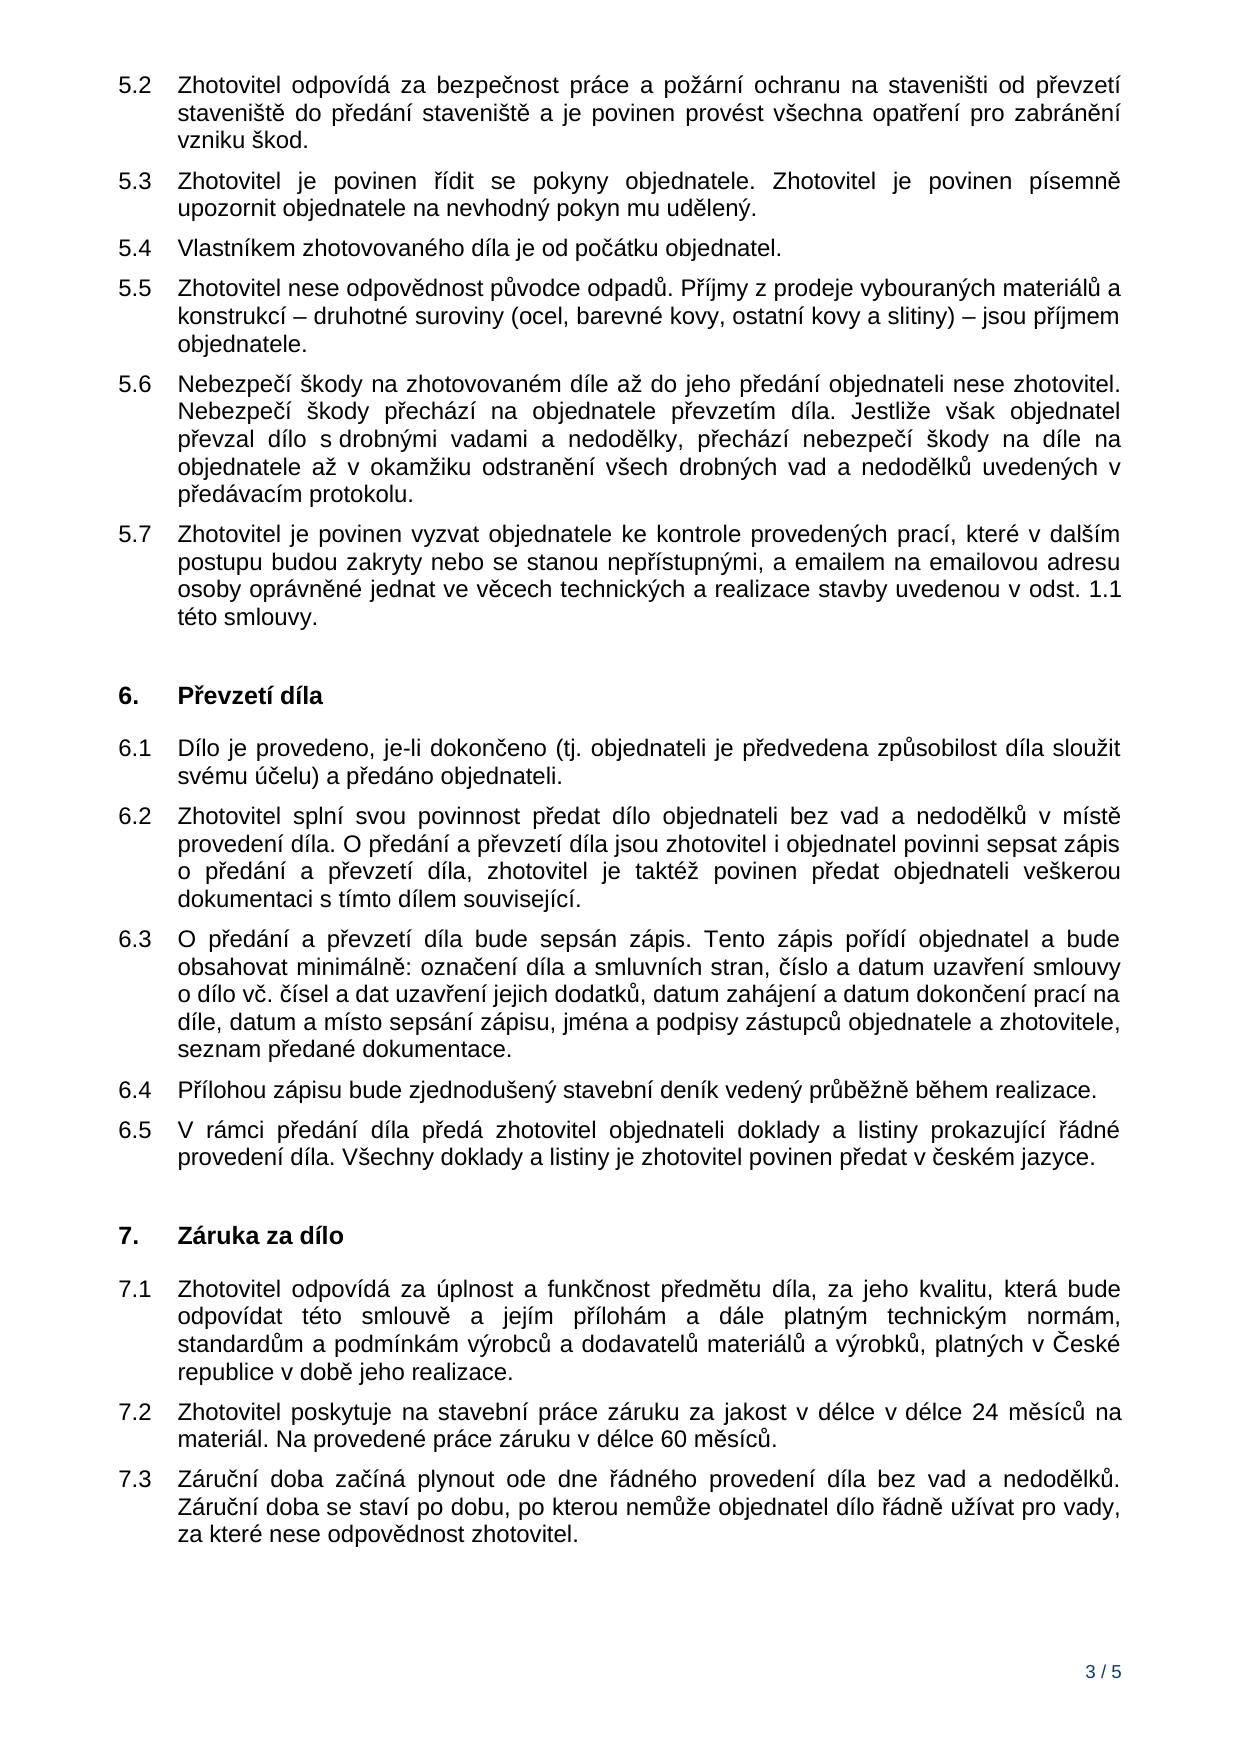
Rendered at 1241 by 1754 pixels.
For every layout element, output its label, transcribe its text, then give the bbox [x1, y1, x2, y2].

text Vlastníkem zhotovovaného díla je od počátku objednatel. [118, 234, 1122, 262]
text Zhotovitel odpovídá za úplnost a funkčnost předmětu díla, za jeho kvalitu, která bude odpovídat této smlouvě a jejím přílohám a dále platným technickým normám, standardům a podmínkám výrobců a dodavatelů materiálů a výrobků, platných v České republice v době jeho realizace. [118, 1274, 1122, 1385]
text O předání a převzetí díla bude sepsán zápis. Tento zápis pořídí objednatel a bude obsahovat minimálně: označení díla a smluvních stran, číslo a datum uzavření smlouvy o dílo vč. čísel a dat uzavření jejich dodatků, datum zahájení a datum dokončení prací na díle, datum a místo sepsání zápisu, jména a podpisy zástupců objednatele a zhotovitele, seznam předané dokumentace. [118, 925, 1122, 1063]
text Zhotovitel je povinen vyzvat objednatele ke kontrole provedených prací, které v dalším postupu budou zakryty nebo se stanou nepřístupnými, a emailem na emailovou adresu osoby oprávněné jednat ve věcech technických a realizace stavby uvedenou v odst. 1.1 této smlouvy. [118, 520, 1122, 631]
text Zhotovitel poskytuje na stavební práce záruku za jakost v délce v délce 24 měsíců na materiál. Na provedené práce záruku v délce 60 měsíců. [118, 1397, 1122, 1453]
subtitle Záruka za dílo [118, 1221, 1122, 1249]
text Záruční doba začíná plynout ode dne řádného provedení díla bez vad a nedodělků. Záruční doba se staví po dobu, po kterou nemůže objednatel dílo řádně užívat pro vady, za které nese odpovědnost zhotovitel. [118, 1465, 1122, 1548]
text Zhotovitel odpovídá za bezpečnost práce a požární ochranu na staveništi od převzetí staveniště do předání staveniště a je povinen provést všechna opatření pro zabránění vzniku škod. [118, 71, 1122, 154]
text Zhotovitel nese odpovědnost původce odpadů. Příjmy z prodeje vybouraných materiálů a konstrukcí – druhotné suroviny (ocel, barevné kovy, ostatní kovy a slitiny) – jsou příjmem objednatele. [118, 274, 1122, 357]
text Přílohou zápisu bude zjednodušený stavební deník vedený průběžně během realizace. [118, 1076, 1122, 1103]
text Zhotovitel splní svou povinnost předat dílo objednateli bez vad a nedodělků v místě provedení díla. O předání a převzetí díla jsou zhotovitel i objednatel povinni sepsat zápis o předání a převzetí díla, zhotovitel je taktéž povinen předat objednateli veškerou dokumentaci s tímto dílem související. [118, 802, 1122, 912]
subtitle Převzetí díla [118, 681, 1122, 709]
text V rámci předání díla předá zhotovitel objednateli doklady a listiny prokazující řádné provedení díla. Všechny doklady a listiny je zhotovitel povinen předat v českém jazyce. [118, 1116, 1122, 1171]
text Zhotovitel je povinen řídit se pokyny objednatele. Zhotovitel je povinen písemně upozornit objednatele na nevhodný pokyn mu udělený. [118, 167, 1122, 222]
text Nebezpečí škody na zhotovovaném díle až do jeho předání objednateli nese zhotovitel. Nebezpečí škody přechází na objednatele převzetím díla. Jestliže však objednatel převzal dílo s drobnými vadami a nedodělky, přechází nebezpečí škody na díle na objednatele až v okamžiku odstranění všech drobných vad a nedodělků uvedených v předávacím protokolu. [118, 370, 1122, 508]
text Dílo je provedeno, je-li dokončeno (tj. objednateli je předvedena způsobilost díla sloužit svému účelu) a předáno objednateli. [118, 734, 1122, 789]
